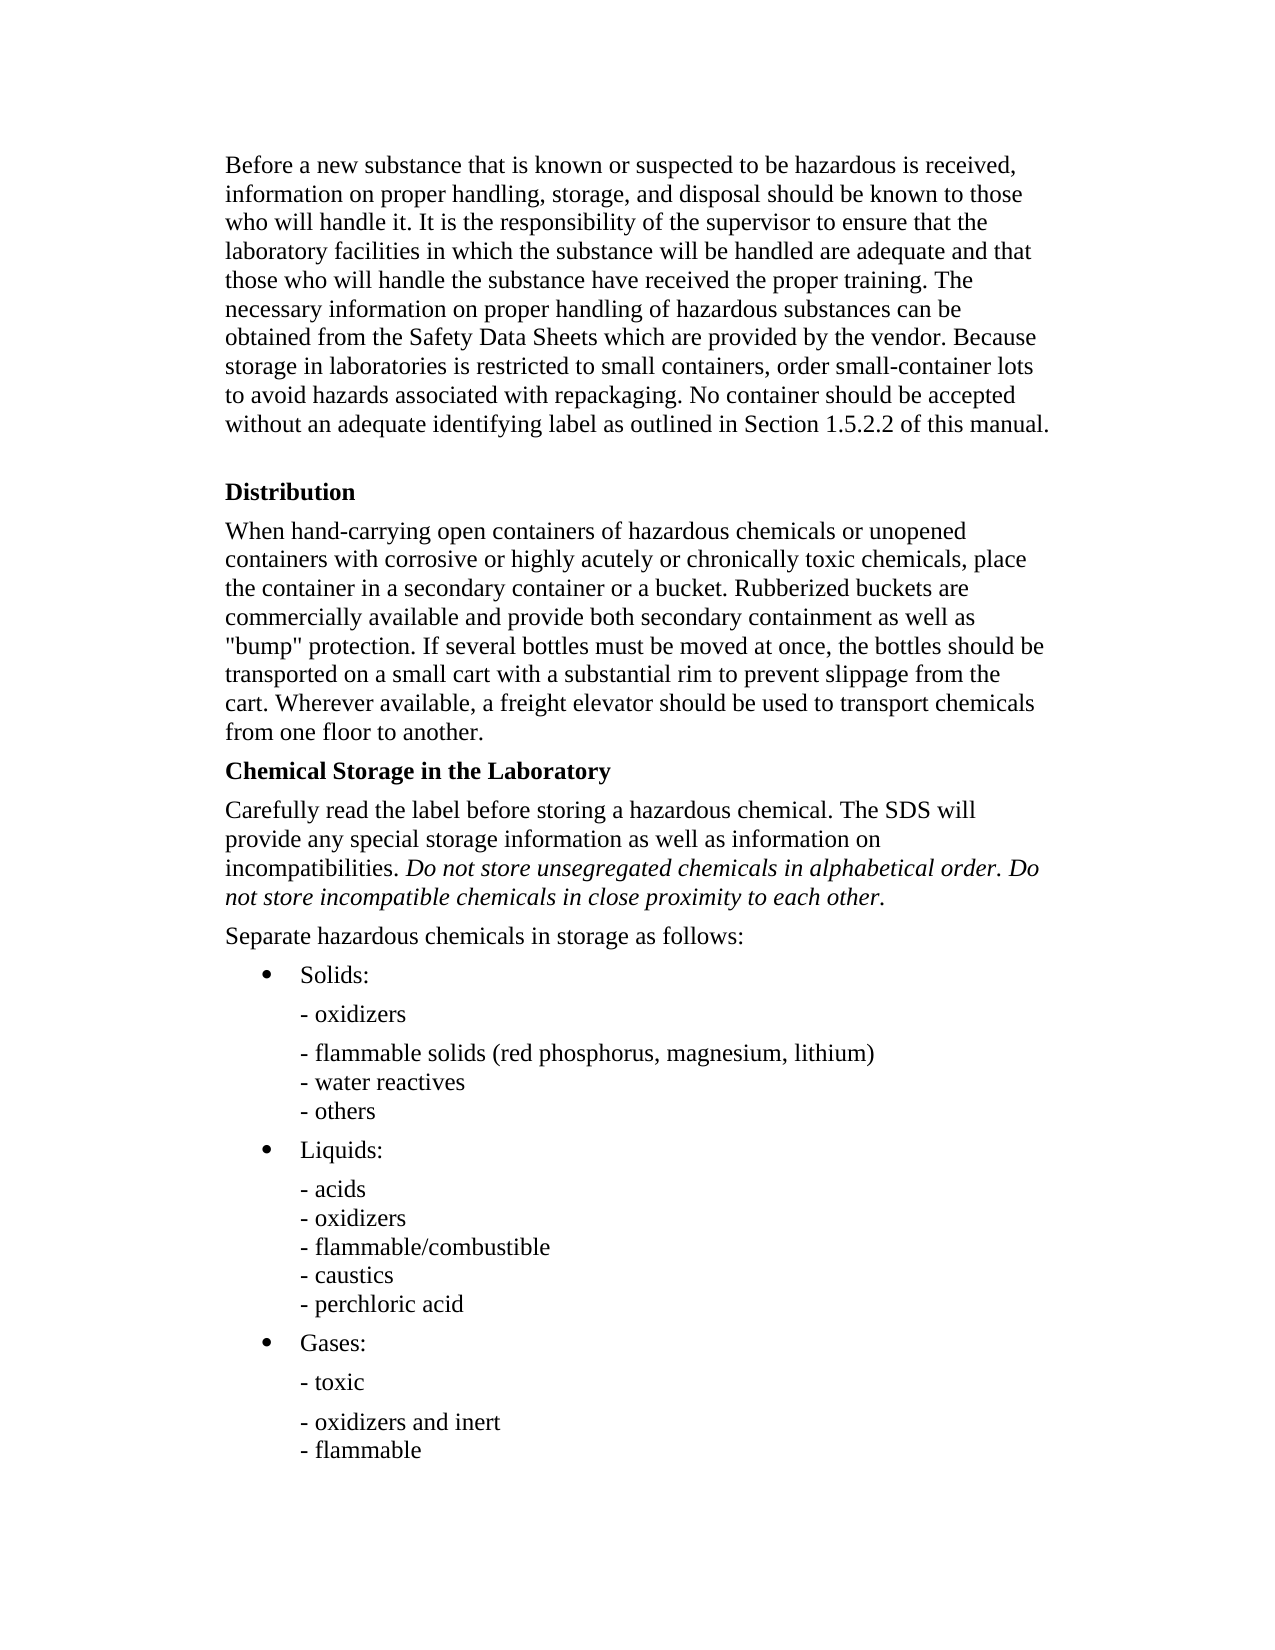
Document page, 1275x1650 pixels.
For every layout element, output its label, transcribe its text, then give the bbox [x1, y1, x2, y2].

list Liquids: [262, 1135, 1050, 1164]
text - acids - oxidizers - flammable/combustible - caustics - perchloric acid [300, 1174, 1050, 1318]
text Before a new substance that is known or suspected to be hazardous is received, information on proper handling, storage, and disposal should be known to those who will handle it. It is the responsibility of the supervisor to ensure that the laboratory facilities in which the substance will be handled are adequate and that those who will handle the substance have received the proper training. The necessary information on proper handling of hazardous substances can be obtained from the Safety Data Sheets which are provided by the vendor. Because storage in laboratories is restricted to small containers, order small-container lots to avoid hazards associated with repackaging. No container should be accepted without an adequate identifying label as outlined in Section 1.5.2.2 of this manual. [225, 150, 1050, 437]
text - oxidizers and inert - flammable [300, 1407, 1050, 1464]
text Distribution [225, 448, 1050, 505]
text - oxidizers [300, 999, 1050, 1028]
list Gases: [262, 1328, 1050, 1357]
text Separate hazardous chemicals in storage as follows: [225, 921, 1050, 949]
text When hand-carrying open containers of hazardous chemicals or unopened containers with corrosive or highly acutely or chronically toxic chemicals, place the container in a secondary container or a bucket. Rubberized buckets are commercially available and provide both secondary containment as well as "bump" protection. If several bottles must be moved at once, the bottles should be transported on a small cart with a substantial rim to prevent slippage from the cart. Wherever available, a freight elevator should be used to transport chemicals from one floor to another. [225, 516, 1050, 746]
text Chemical Storage in the Laboratory [225, 756, 1050, 785]
text - flammable solids (red phosphorus, magnesium, lithium) - water reactives - others [300, 1038, 1050, 1124]
text - toxic [300, 1367, 1050, 1396]
text Carefully read the label before storing a hazardous chemical. The SDS will provide any special storage information as well as information on incompatibilities. Do not store unsegregated chemicals in alphabetical order. Do not store incompatible chemicals in close proximity to each other. [225, 795, 1050, 910]
list Solids: [262, 960, 1050, 989]
